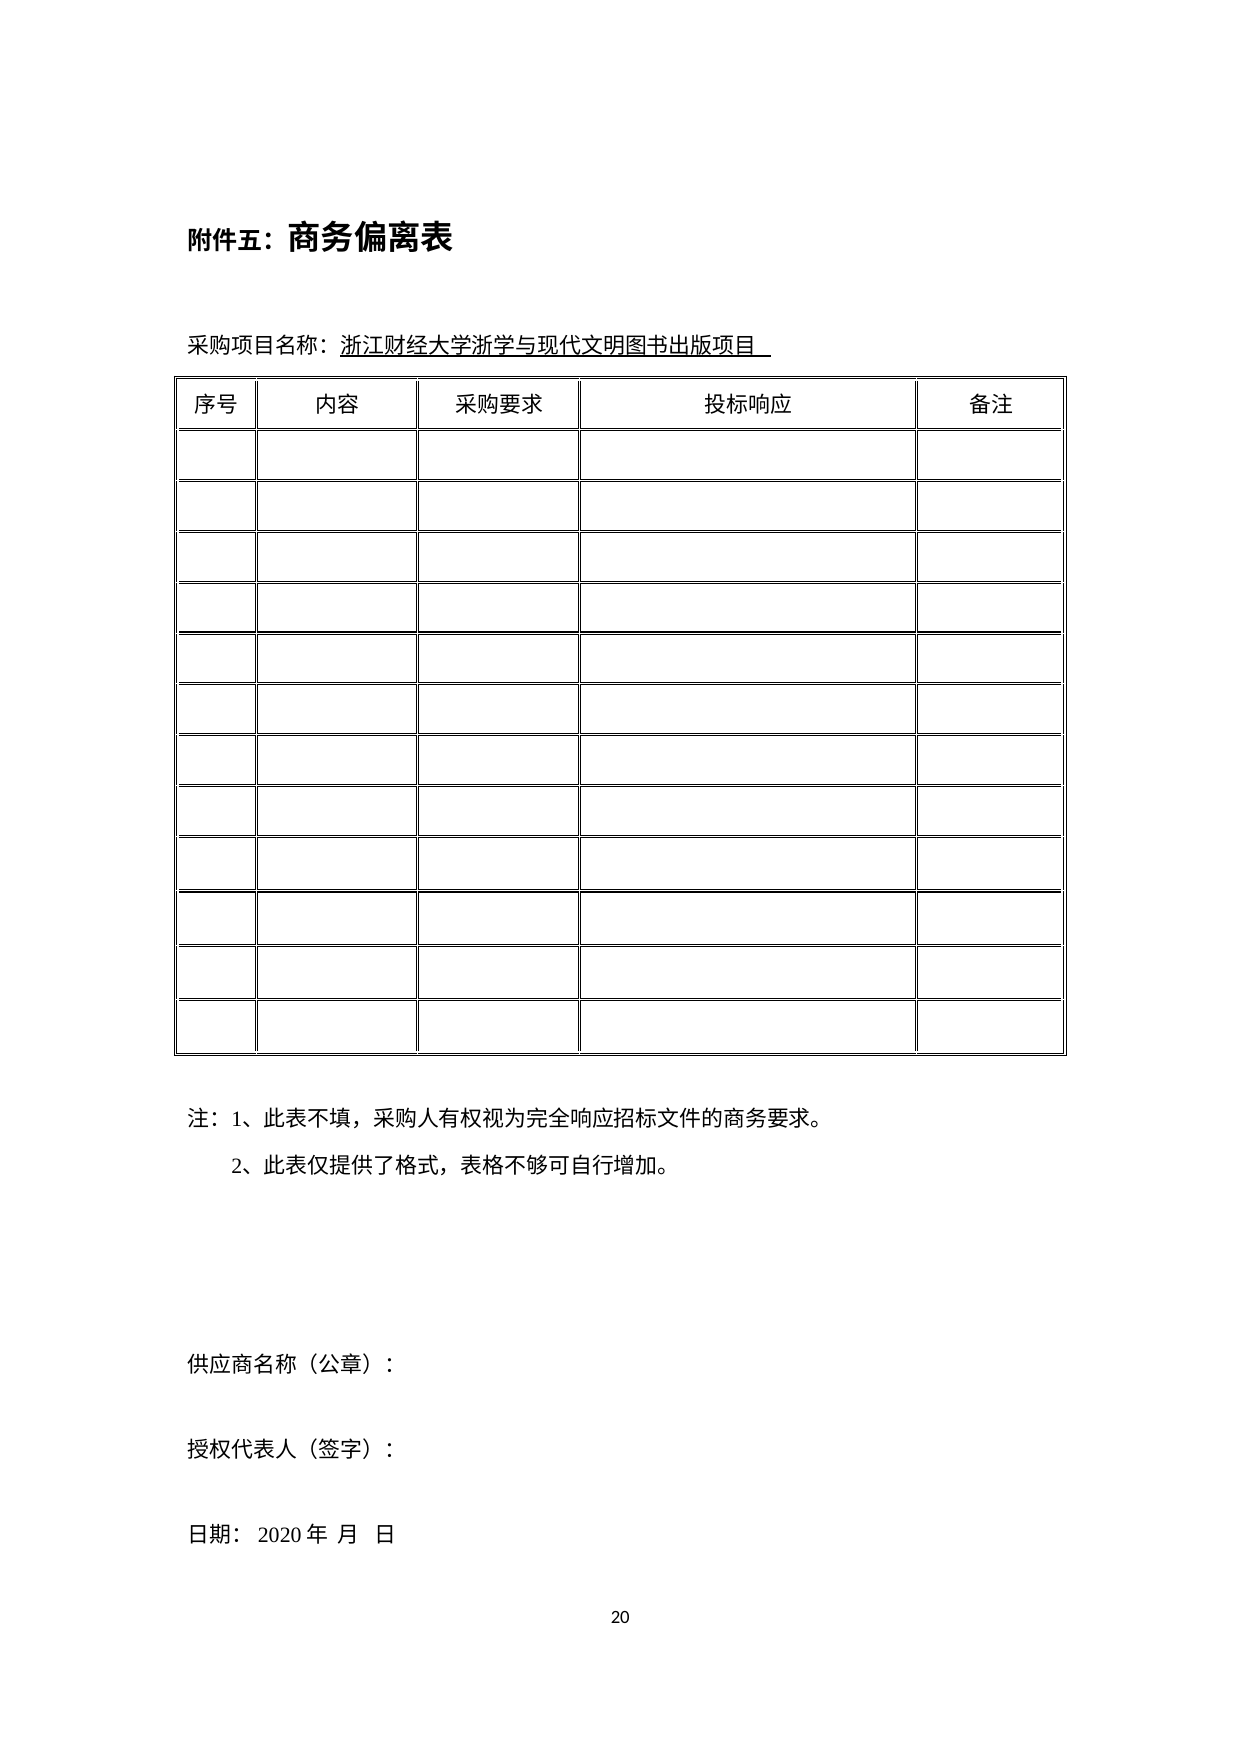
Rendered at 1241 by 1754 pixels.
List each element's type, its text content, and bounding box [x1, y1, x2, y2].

table_header 投标响应 [580, 377, 917, 428]
table_cell [258, 635, 416, 682]
table_header 序号 [177, 379, 256, 428]
table_cell [917, 889, 1065, 944]
table_cell [256, 998, 418, 1053]
table_cell [581, 584, 915, 631]
table_cell [175, 998, 256, 1053]
table_cell [419, 431, 578, 479]
table_cell [581, 431, 915, 479]
table_cell [419, 947, 578, 998]
table_cell [177, 581, 255, 631]
table_cell [258, 584, 416, 631]
table_cell [258, 736, 416, 784]
table_cell [177, 530, 255, 581]
text 日期： 2020年 月 日 [187, 1517, 1055, 1549]
table_cell [258, 787, 416, 835]
table_cell [177, 631, 255, 682]
table_cell [177, 835, 255, 889]
table_cell [258, 838, 416, 889]
table_cell [581, 635, 915, 682]
table_cell [917, 733, 1065, 784]
table_cell [917, 479, 1065, 530]
table_cell [918, 631, 1063, 682]
table_cell [918, 530, 1063, 581]
table_cell [419, 893, 578, 944]
table_cell [918, 944, 1063, 998]
text 供应商名称（公章）： [187, 1347, 1053, 1378]
table_cell [175, 682, 256, 733]
table_cell [258, 431, 416, 479]
table_cell [418, 998, 580, 1053]
text 附件五：商务偏离表 [187, 211, 1053, 259]
text 注：1、此表不填，采购人有权视为完全响应招标文件的商务要求。 [187, 1101, 1053, 1132]
table_cell [258, 893, 416, 944]
table_cell [581, 736, 915, 784]
table_cell [175, 889, 256, 944]
table_cell [177, 944, 255, 998]
table_cell [419, 838, 578, 889]
table_cell [581, 893, 915, 944]
table_cell [419, 787, 578, 835]
table_cell [258, 947, 416, 998]
text 采购项目名称：浙江财经大学浙学与现代文明图书出版项目0 [187, 328, 1053, 360]
table_header 内容 [256, 377, 418, 428]
table_cell [917, 682, 1065, 733]
table_header 备注 [917, 379, 1063, 428]
table_cell [175, 733, 256, 784]
table_cell [581, 533, 915, 581]
table_cell [917, 784, 1065, 835]
table_cell [581, 838, 915, 889]
table_cell [419, 685, 578, 733]
table_cell [419, 635, 578, 682]
table_cell [917, 428, 1065, 479]
table_cell [175, 479, 256, 530]
table_cell [918, 581, 1063, 631]
table_cell [581, 482, 915, 530]
table_cell [419, 482, 578, 530]
table_cell [175, 428, 256, 479]
table_cell [580, 998, 917, 1053]
text 2、此表仅提供了格式，表格不够可自行增加。 [187, 1148, 1053, 1180]
table_cell [581, 947, 915, 998]
table_cell [419, 584, 578, 631]
table_header 采购要求 [418, 377, 580, 428]
table_cell [581, 685, 915, 733]
table_cell [175, 784, 256, 835]
table_cell [419, 736, 578, 784]
table_cell [581, 787, 915, 835]
text 授权代表人（签字）： [187, 1432, 1053, 1464]
table_cell [258, 482, 416, 530]
table_cell [258, 533, 416, 581]
table_cell [419, 533, 578, 581]
table_cell [917, 998, 1065, 1053]
table_cell [918, 835, 1063, 889]
table_cell [258, 685, 416, 733]
